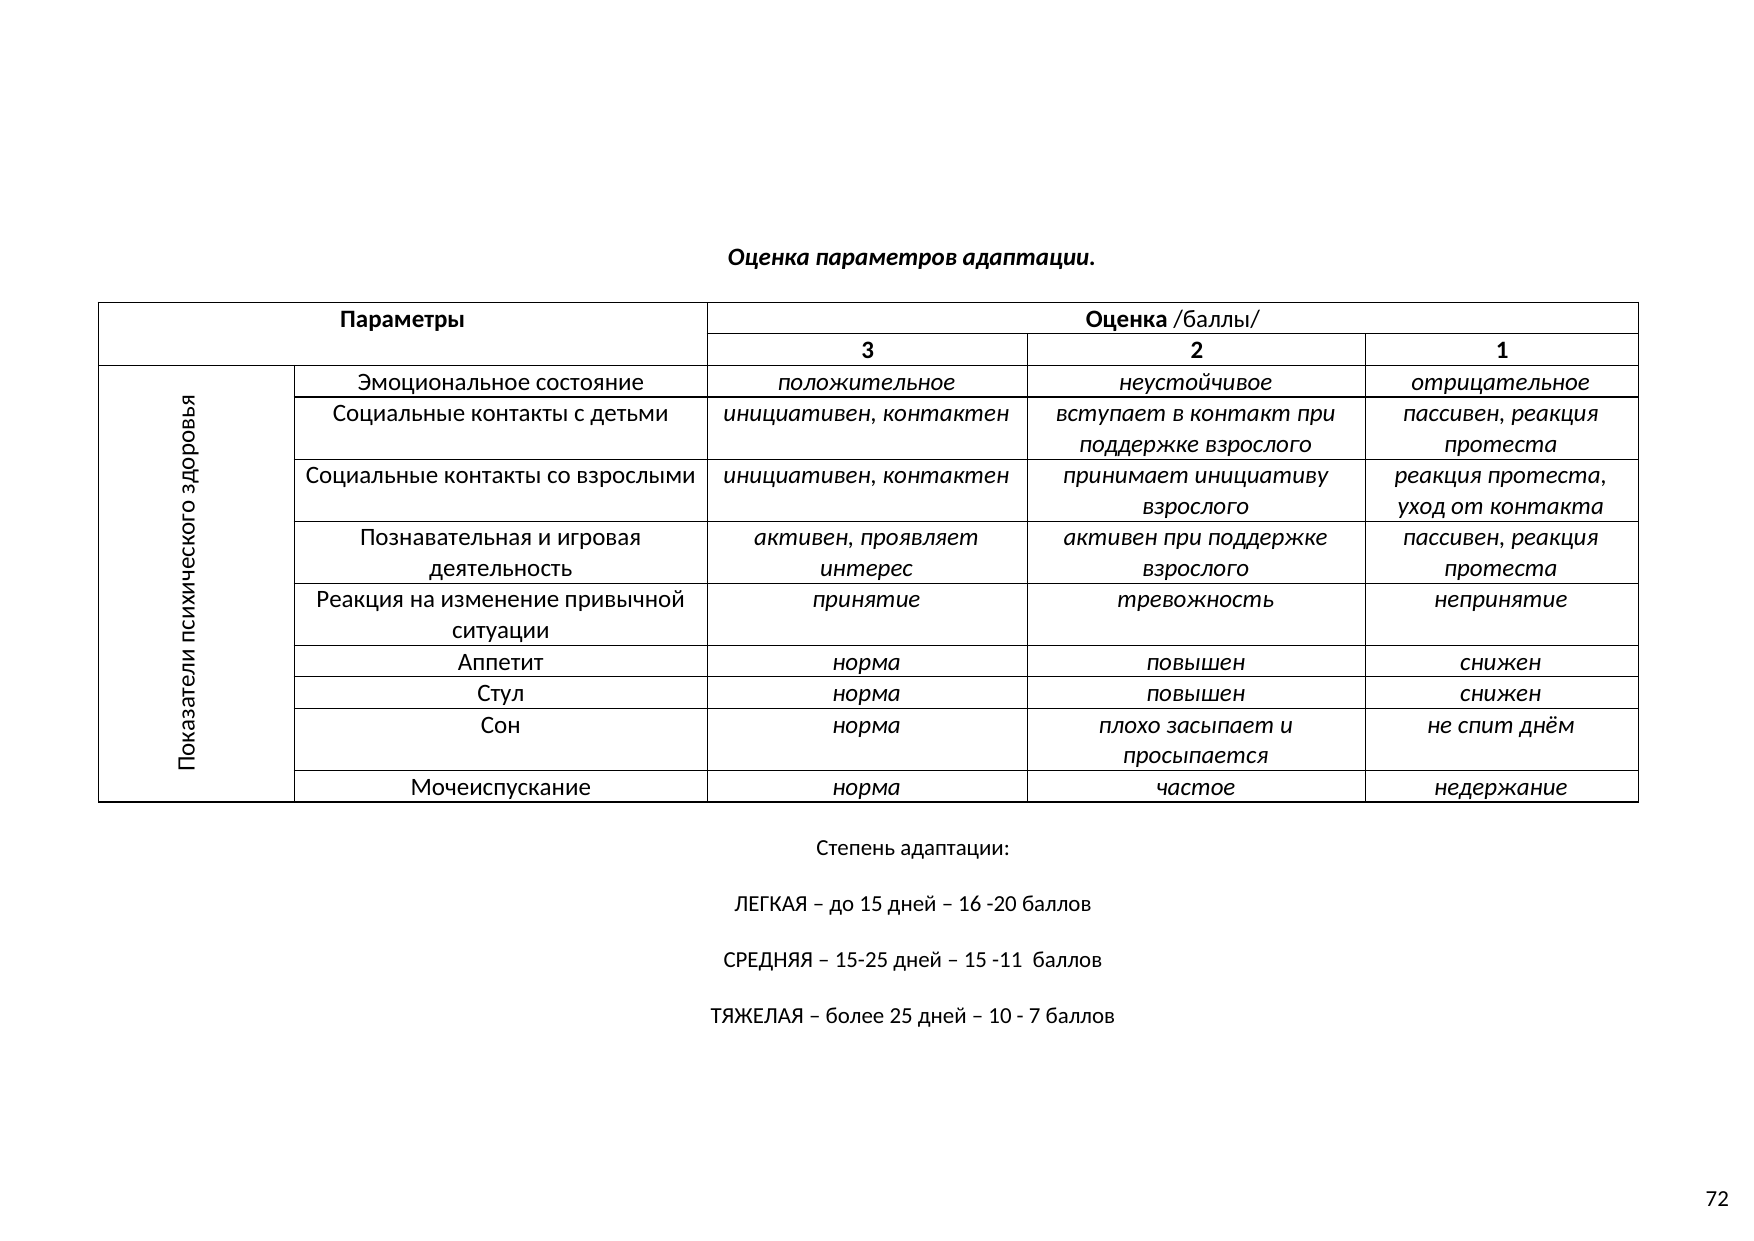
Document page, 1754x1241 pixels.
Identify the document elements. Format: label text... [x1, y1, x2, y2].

table_cell повышен [1028, 646, 1365, 676]
table_cell инициативен, контактен [708, 460, 1027, 521]
table_cell снижен [1366, 677, 1638, 708]
table_cell Показатели психического здоровья [99, 366, 294, 801]
table_cell пассивен, реакция протеста [1366, 522, 1638, 583]
table_cell реакция протеста, уход от контакта [1366, 460, 1638, 521]
table_cell Познавательная и игровая деятельность [295, 522, 707, 583]
table_cell 3 [708, 334, 1027, 365]
table_cell Стул [295, 677, 707, 708]
table_cell Аппетит [295, 646, 707, 676]
table_cell Мочеиспускание [295, 771, 707, 801]
text ЛЕГКАЯ – до 15 дней – 16 -20 баллов [97, 889, 1728, 917]
table_cell снижен [1366, 646, 1638, 676]
table_cell Эмоциональное состояние [295, 366, 707, 396]
table_cell активен при поддержке взрослого [1028, 522, 1365, 583]
table_cell Сон [295, 709, 707, 770]
table_cell принимает инициативу взрослого [1028, 460, 1365, 521]
table_cell 1 [1366, 334, 1638, 365]
table_cell инициативен, контактен [708, 398, 1027, 458]
text Степень адаптации: [97, 833, 1728, 861]
table_cell норма [708, 771, 1027, 801]
table_cell Социальные контакты с детьми [295, 398, 707, 458]
table_cell 2 [1028, 334, 1365, 365]
text СРЕДНЯЯ – дней – 15 -11 баллов [97, 945, 1728, 973]
table_cell Реакция на изменение привычной ситуации [295, 584, 707, 645]
table_cell недержание [1366, 771, 1638, 801]
table_cell норма [708, 709, 1027, 770]
table_cell положительное [708, 366, 1027, 396]
table_cell повышен [1028, 677, 1365, 708]
table_cell Социальные контакты со взрослыми [295, 460, 707, 521]
table_cell пассивен, реакция протеста [1366, 398, 1638, 458]
text Оценка параметров адаптации. [97, 241, 1728, 271]
table_cell норма [708, 646, 1027, 676]
table_cell плохо засыпает и просыпается [1028, 709, 1365, 770]
text ТЯЖЕЛАЯ – более 25 дней – 10 - 7 баллов [97, 1001, 1728, 1029]
table_header Оценка /баллы/ [708, 303, 1638, 333]
table_cell неустойчивое [1028, 366, 1365, 396]
table_cell частое [1028, 771, 1365, 801]
table_cell тревожность [1028, 584, 1365, 645]
table_cell активен, проявляет интерес [708, 522, 1027, 583]
table_cell норма [708, 677, 1027, 708]
table_cell вступает в контакт при поддержке взрослого [1028, 398, 1365, 458]
table_cell отрицательное [1366, 366, 1638, 396]
table_cell непринятие [1366, 584, 1638, 645]
table_cell принятие [708, 584, 1027, 645]
table_header Параметры [99, 303, 707, 365]
table_cell не спит днём [1366, 709, 1638, 770]
